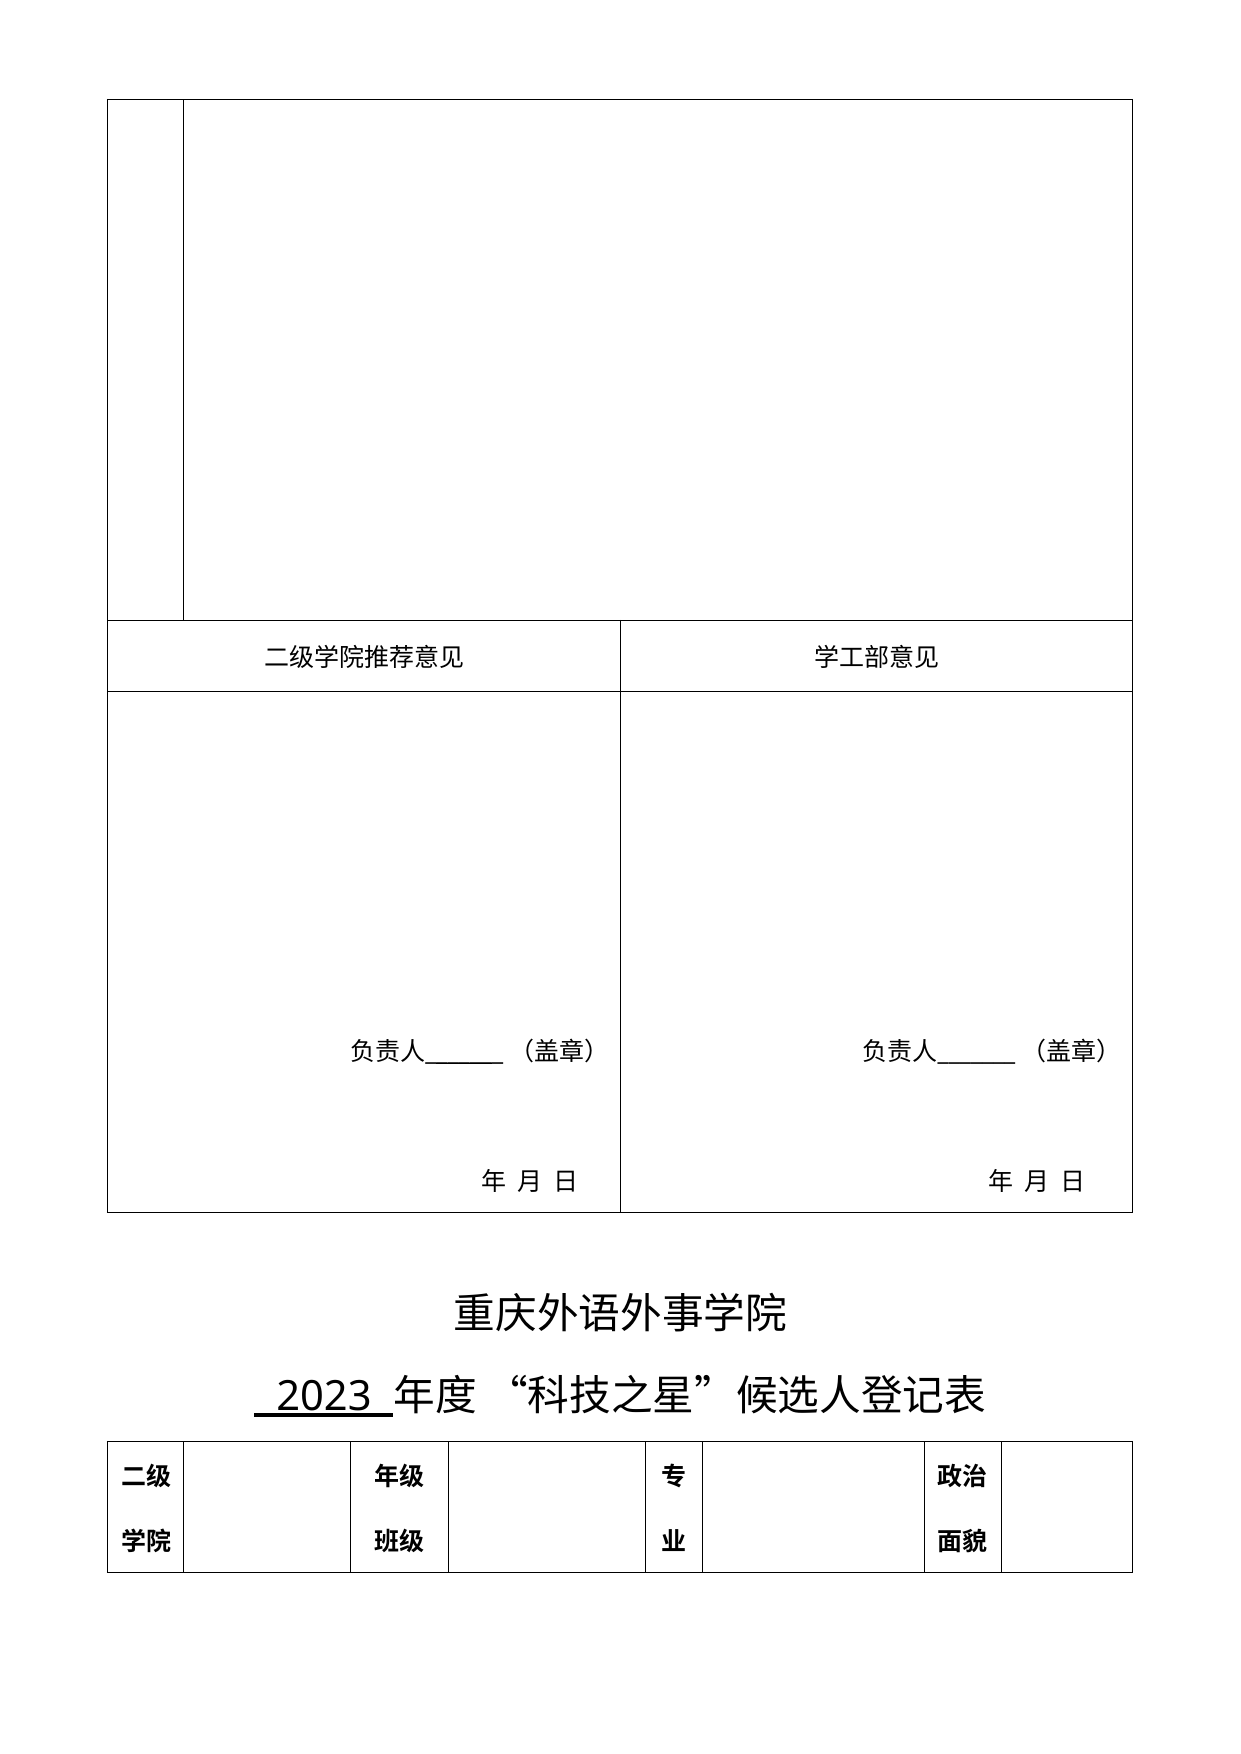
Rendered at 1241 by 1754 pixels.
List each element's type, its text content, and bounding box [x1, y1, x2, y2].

table_header [703, 1442, 924, 1572]
table_header 政治 面貌 [925, 1442, 1001, 1572]
table_cell 负责人_______ （盖章） 年 月 日 [621, 692, 1132, 1212]
table_cell 二级学院推荐意见 [108, 621, 620, 691]
table_header 二级 学院 [108, 1442, 183, 1572]
text 重庆外语外事学院 [187, 1278, 1053, 1343]
table_header 年级 班级 [351, 1442, 448, 1572]
table_header [184, 1442, 350, 1572]
table_cell 学工部意见 [621, 621, 1132, 691]
table_cell 负责人_______ （盖章） 年 月 日 [108, 692, 620, 1212]
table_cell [184, 100, 1132, 620]
table_header [1002, 1442, 1132, 1572]
table_header 专业 [646, 1442, 702, 1572]
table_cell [108, 100, 183, 620]
table_header [449, 1442, 645, 1572]
text 2023 年度 “科技之星”候选人登记表 [187, 1359, 1053, 1424]
